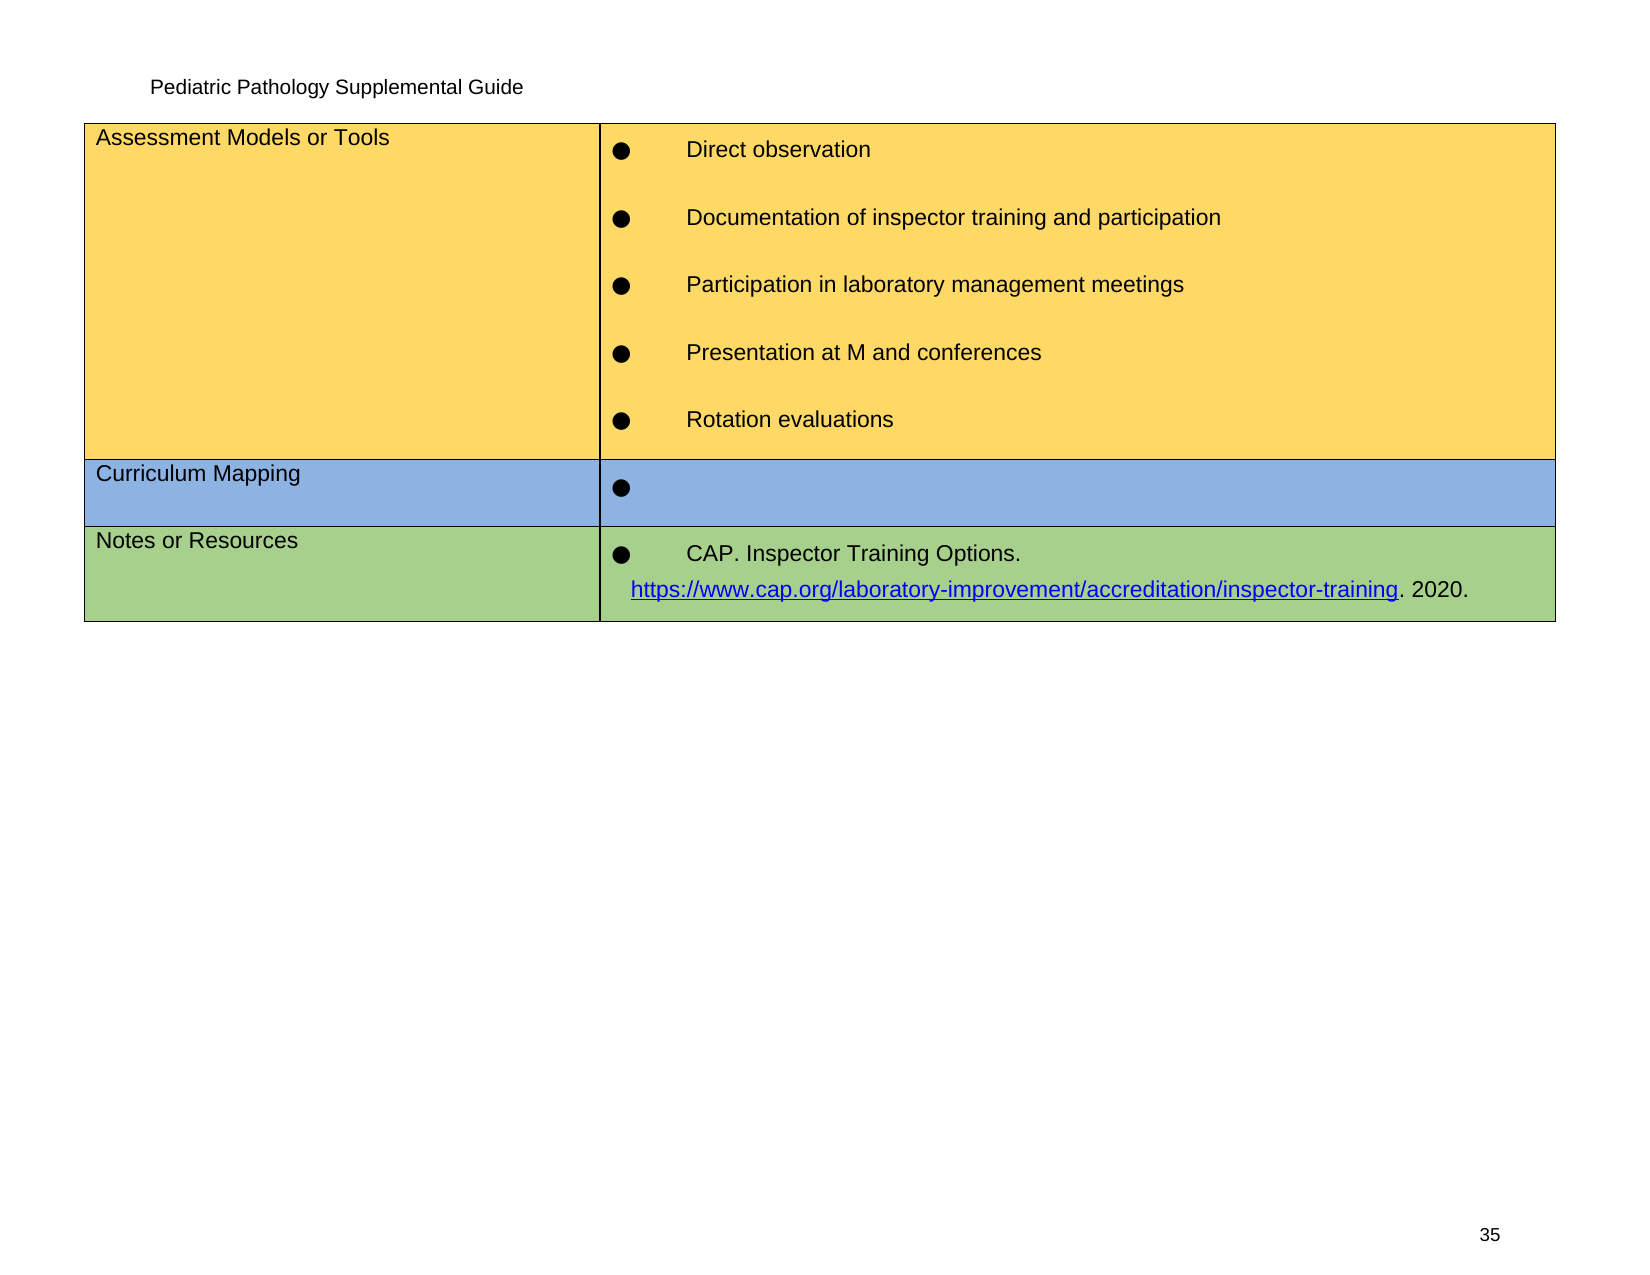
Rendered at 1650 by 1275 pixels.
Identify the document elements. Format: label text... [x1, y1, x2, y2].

table_cell [601, 460, 1555, 526]
table_cell Notes or Resources [85, 527, 599, 621]
table_cell Curriculum Mapping [85, 460, 599, 526]
table_cell Assessment Models or Tools [85, 124, 599, 459]
table_cell CAP. Inspector Training Options. https://www.cap.org/laboratory-improvement/accreditation/inspector-training. 2020. [601, 527, 1555, 621]
table_cell Direct observation Documentation of inspector training and participation Participation in laboratory management meetings Presentation at M and conferences Rotation evaluations [601, 124, 1555, 459]
